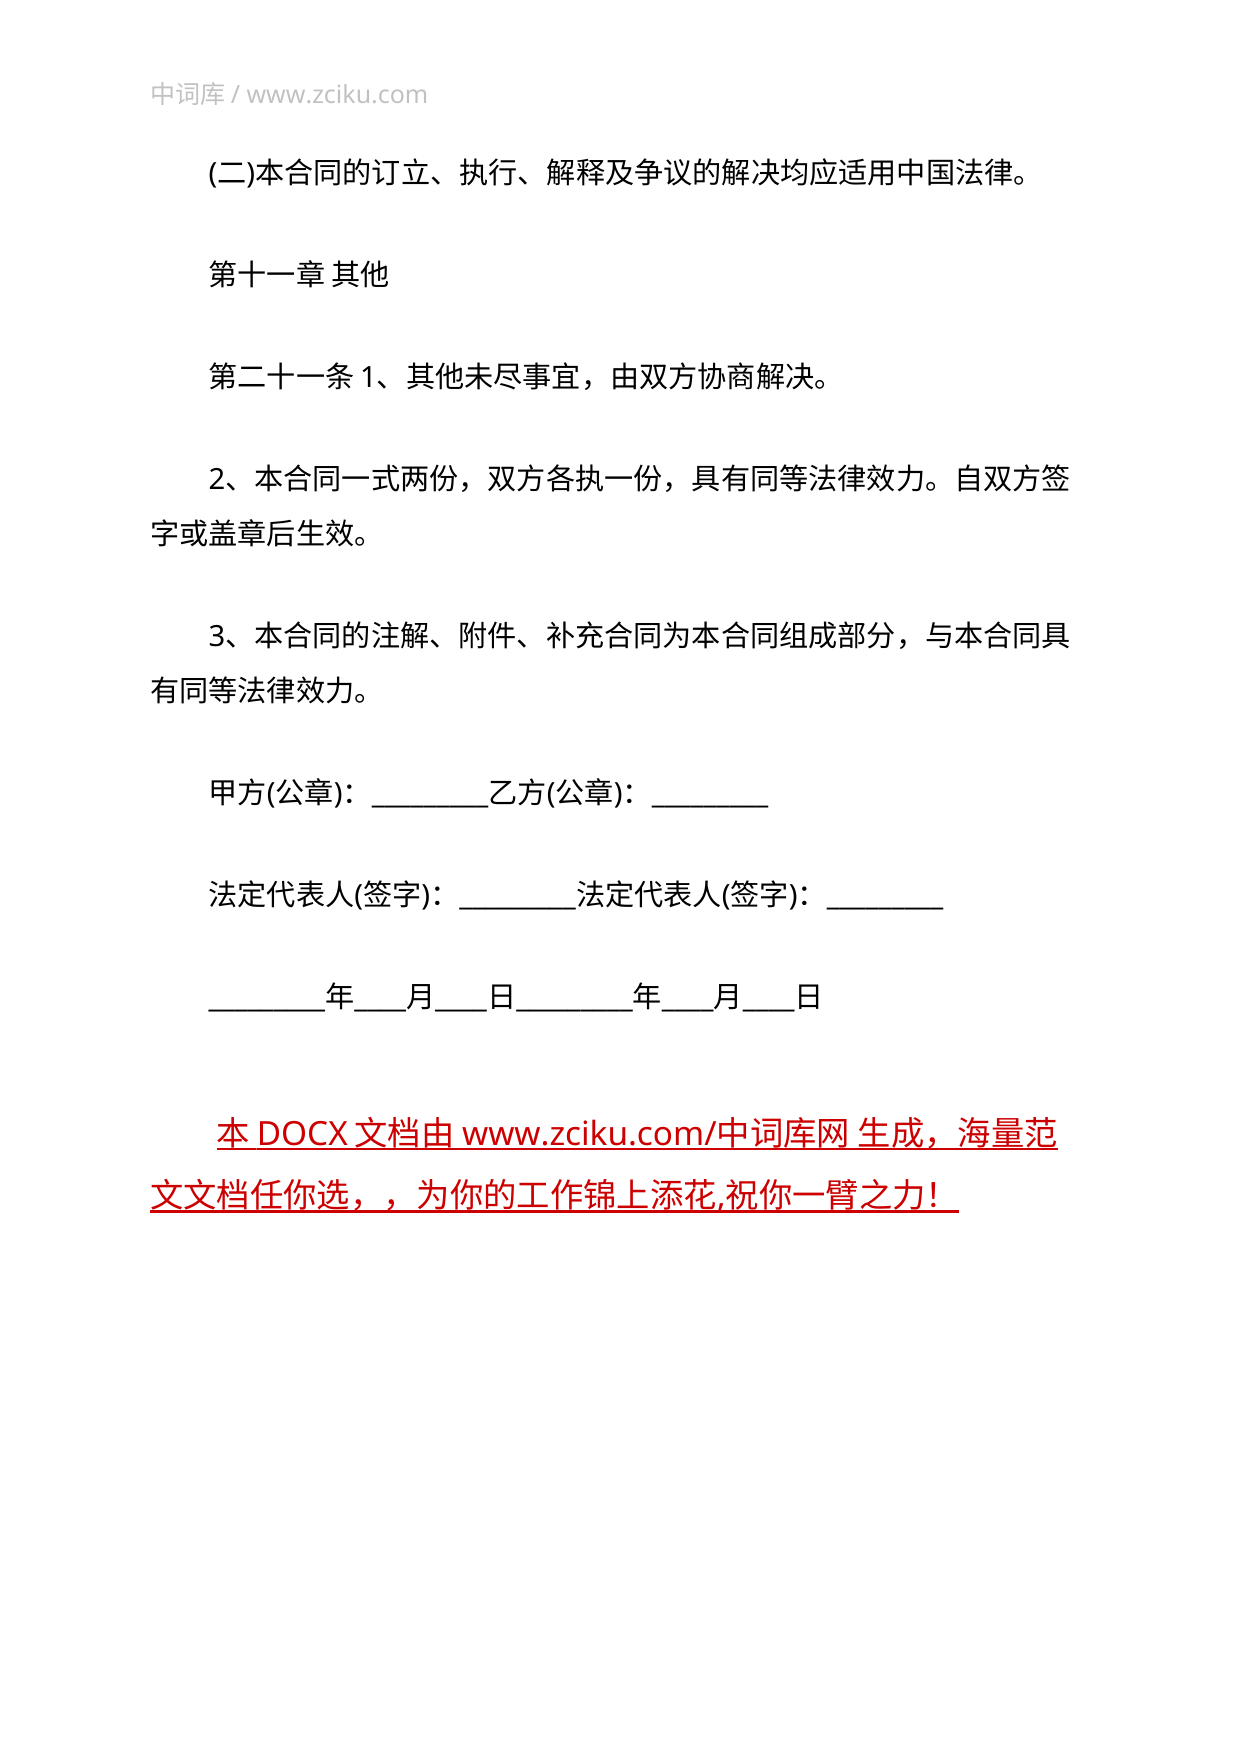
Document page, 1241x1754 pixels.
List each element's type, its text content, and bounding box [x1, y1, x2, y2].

text (二)本合同的订立、执行、解释及争议的解决均应适用中国法律。 [150, 150, 1090, 192]
text 2、本合同一式两份，双方各执一份，具有同等法律效力。自双方签字或盖章后生效。 [150, 456, 1090, 553]
text 甲方(公章)：_________乙方(公章)：_________ [150, 769, 1090, 812]
text _________年____月____日_________年____月____日 [150, 973, 1090, 1016]
text 法定代表人(签字)：_________法定代表人(签字)：_________ [150, 871, 1090, 914]
text 第二十一条1、其他未尽事宜，由双方协商解决。 [150, 354, 1090, 396]
text 3、本合同的注解、附件、补充合同为本合同组成部分，与本合同具有同等法律效力。 [150, 612, 1090, 710]
text 本DOCX文档由 www.zciku.com/中词库网 生成，海量范文文档任你选，，为你的工作锦上添花,祝你一臂之力！ [150, 1106, 1090, 1218]
text 第十一章 其他 [150, 252, 1090, 294]
